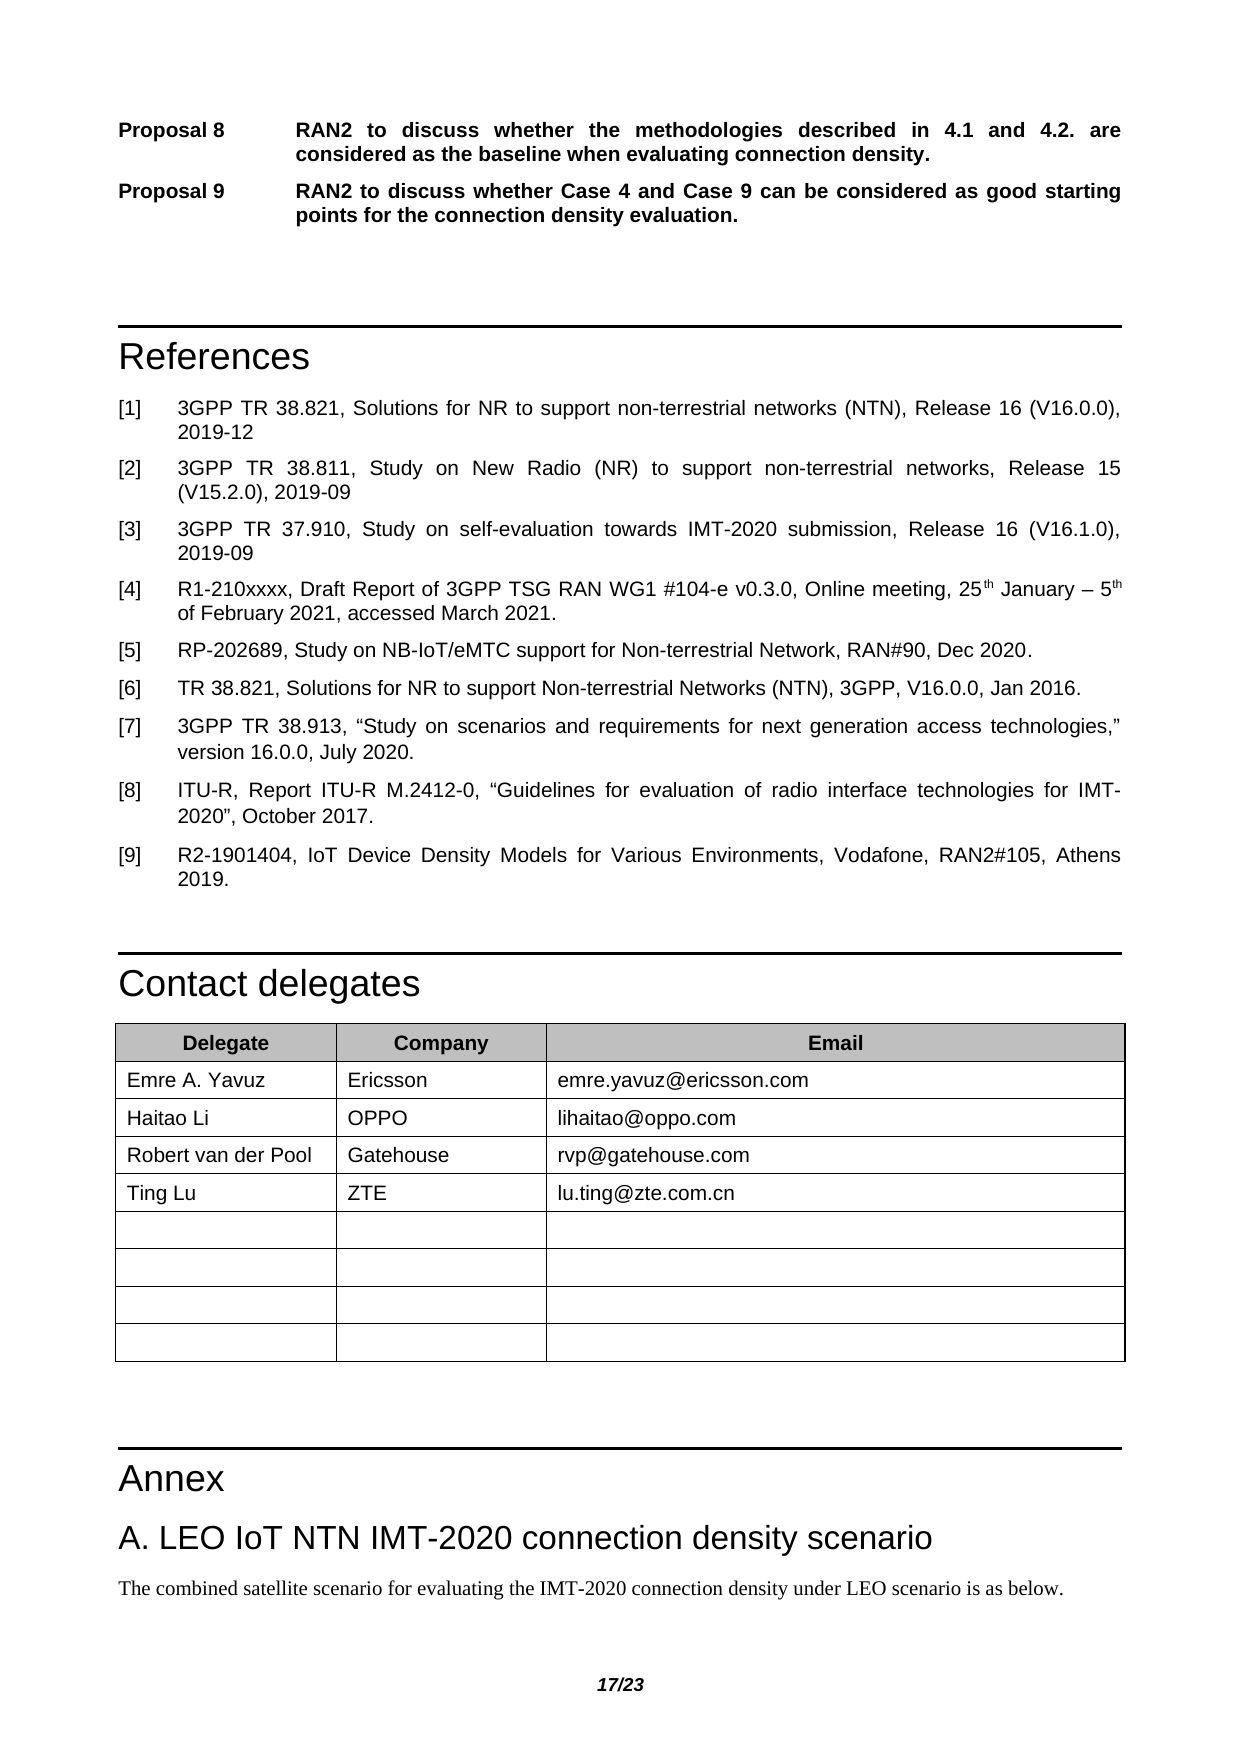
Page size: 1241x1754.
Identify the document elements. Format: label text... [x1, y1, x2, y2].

subtitle A. LEO IoT NTN IMT-2020 connection density scenario [118, 1518, 1122, 1557]
text 3GPP TR 38.821, Solutions for NR to support non-terrestrial networks (NTN), Release 16 (V16.0.0), 2019-12 [118, 396, 1122, 444]
table_cell Ericsson [337, 1062, 546, 1098]
text The combined satellite scenario for evaluating the IMT-2020 connection density under LEO scenario is as below. [118, 1575, 1122, 1599]
text R2-1901404, IoT Device Density Models for Various Environments, Vodafone, RAN2#105, Athens 2019. [118, 842, 1122, 890]
table_cell lihaitao@oppo.com [547, 1099, 1124, 1136]
text ITU-R, Report ITU-R M.2412-0, “Guidelines for evaluation of radio interface technologies for IMT-2020”, October 2017. [118, 778, 1122, 828]
table_cell [116, 1249, 336, 1286]
table_cell [547, 1324, 1124, 1361]
table_cell [116, 1212, 336, 1248]
text Proposal 9 RAN2 to discuss whether Case 4 and Case 9 can be considered as good starting points for the connection density evaluation. [118, 178, 1122, 226]
table_header Delegate [116, 1024, 336, 1061]
table_cell [547, 1212, 1124, 1248]
text R1-210xxxx, Draft Report of 3GPP TSG RAN WG1 #104-e v0.3.0, Online meeting, 25th January – 5th of February 2021, accessed March 2021. [118, 577, 1122, 625]
text 3GPP TR 37.910, Study on self-evaluation towards IMT-2020 submission, Release 16 (V16.1.0), 2019-09 [118, 517, 1122, 564]
subtitle Annex [118, 1450, 1122, 1499]
text Proposal 8 RAN2 to discuss whether the methodologies described in 4.1 and 4.2. are considered as the baseline when evaluating connection density. [118, 118, 1122, 166]
subtitle References [118, 328, 1122, 377]
table_cell [116, 1287, 336, 1323]
text RP-202689, Study on NB-IoT/eMTC support for Non-terrestrial Network, RAN#90, Dec 2020. [118, 637, 1122, 661]
table_cell [116, 1324, 336, 1361]
text Contact delegates [118, 955, 1122, 1004]
table_cell Haitao Li [116, 1099, 336, 1136]
table_cell OPPO [337, 1099, 546, 1136]
table_cell [337, 1324, 546, 1361]
text TR 38.821, Solutions for NR to support Non-terrestrial Networks (NTN), 3GPP, V16.0.0, Jan 2016. [118, 676, 1122, 700]
text 3GPP TR 38.811, Study on New Radio (NR) to support non-terrestrial networks, Release 15 (V15.2.0), 2019-09 [118, 456, 1122, 504]
table_cell [337, 1212, 546, 1248]
table_cell Robert van der Pool [116, 1137, 336, 1173]
table_cell emre.yavuz@ericsson.com [547, 1062, 1124, 1098]
table_cell [337, 1287, 546, 1323]
table_cell Ting Lu [116, 1174, 336, 1211]
text 3GPP TR 38.913, “Study on scenarios and requirements for next generation access technologies,” version 16.0.0, July 2020. [118, 714, 1122, 764]
table_cell [547, 1287, 1124, 1323]
table_cell lu.ting@zte.com.cn [547, 1174, 1124, 1211]
table_header Email [547, 1024, 1124, 1061]
table_cell rvp@gatehouse.com [547, 1137, 1124, 1173]
table_cell [337, 1249, 546, 1286]
table_cell Gatehouse [337, 1137, 546, 1173]
table_cell Emre A. Yavuz [116, 1062, 336, 1098]
table_cell [547, 1249, 1124, 1286]
table_cell ZTE [337, 1174, 546, 1211]
table_header Company [337, 1024, 546, 1061]
